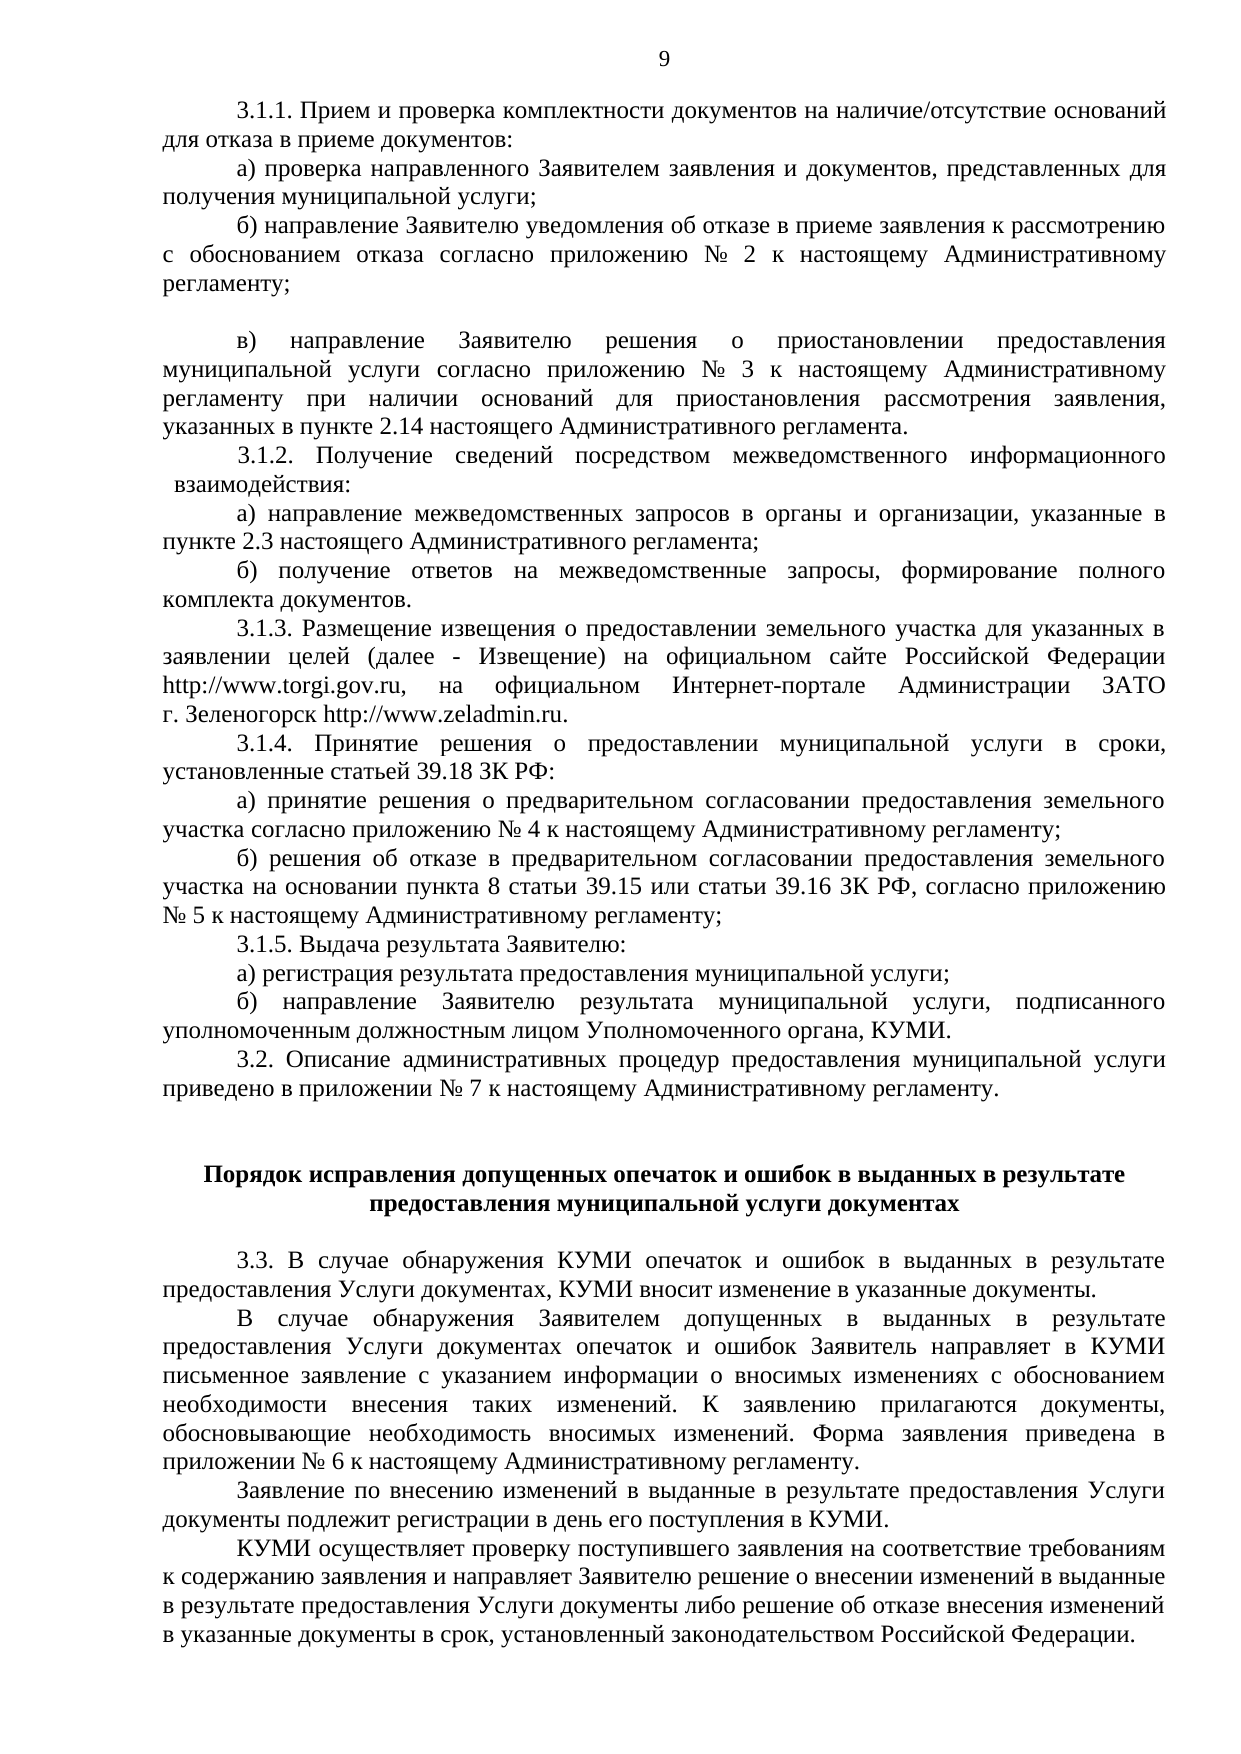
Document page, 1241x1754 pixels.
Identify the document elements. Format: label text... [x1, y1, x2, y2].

text 3.1.4. Принятие решения о предоставлении муниципальной услуги в сроки, установленные статьей 39.18 ЗК РФ: [162, 728, 1166, 785]
subtitle предоставления муниципальной услуги документах [162, 1188, 1166, 1216]
text а) проверка направленного Заявителем заявления и документов, представленных для получения муниципальной услуги; [162, 153, 1166, 210]
text Заявление по внесению изменений в выданные в результате предоставления Услуги документы подлежит регистрации в день его поступления в КУМИ. [162, 1475, 1166, 1533]
text б) получение ответов на межведомственные запросы, формирование полного комплекта документов. [162, 555, 1166, 613]
text б) направление Заявителю результата муниципальной услуги, подписанного уполномоченным должностным лицом Уполномоченного органа, КУМИ. [162, 986, 1166, 1044]
text а) регистрация результата предоставления муниципальной услуги; [162, 958, 1166, 986]
text 3.1.3. Размещение извещения о предоставлении земельного участка для указанных в заявлении целей (далее - Извещение) на официальном сайте Российской Федерации http://www.torgi.gov.ru, на официальном Интернет-портале Администрации ЗАТО г. Зеленогорск http://www.zeladmin.ru. [383, 670, 1166, 728]
text б) направление Заявителю уведомления об отказе в приеме заявления к рассмотрению с обоснованием отказа согласно приложению № 2 к настоящему Административному регламенту; [162, 210, 1166, 296]
subtitle Порядок исправления допущенных опечаток и ошибок в выданных в результате [162, 1159, 1166, 1188]
text 3.1.2. Получение сведений посредством межведомственного информационного взаимодействия: [174, 440, 1166, 498]
text В случае обнаружения Заявителем допущенных в выданных в результате предоставления Услуги документах опечаток и ошибок Заявитель направляет в КУМИ письменное заявление с указанием информации о вносимых изменениях с обоснованием необходимости внесения таких изменений. К заявлению прилагаются документы, обосновывающие необходимость вносимых изменений. Форма заявления приведена в приложении № 6 к настоящему Административному регламенту. [162, 1303, 1166, 1475]
text КУМИ осуществляет проверку поступившего заявления на соответствие требованиям к содержанию заявления и направляет Заявителю решение о внесении изменений в выданные в результате предоставления Услуги документы либо решение об отказе внесения изменений в указанные документы в срок, установленный законодательством Российской Федерации. [162, 1533, 1166, 1648]
text а) принятие решения о предварительном согласовании предоставления земельного участка согласно приложению № 4 к настоящему Административному регламенту; [162, 785, 1166, 843]
text 3.1.5. Выдача результата Заявителю: [162, 929, 1166, 958]
text 3.3. В случае обнаружения КУМИ опечаток и ошибок в выданных в результате предоставления Услуги документах, КУМИ вносит изменение в указанные документы. [162, 1245, 1166, 1303]
text б) решения об отказе в предварительном согласовании предоставления земельного участка на основании пункта 8 статьи 39.15 или статьи 39.16 ЗК РФ, согласно приложению № 5 к настоящему Административному регламенту; [211, 871, 1166, 929]
text 3.2. Описание административных процедур предоставления муниципальной услуги приведено в приложении № 7 к настоящему Административному регламенту. [162, 1044, 1166, 1101]
text а) направление межведомственных запросов в органы и организации, указанные в пункте 2.3 настоящего Административного регламента; [162, 498, 1166, 555]
text в) направление Заявителю решения о приостановлении предоставления муниципальной услуги согласно приложению № 3 к настоящему Административному регламенту при наличии оснований для приостановления рассмотрения заявления, указанных в пункте 2.14 настоящего Административного регламента. [162, 325, 1166, 440]
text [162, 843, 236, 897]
text 3.1.1. Прием и проверка комплектности документов на наличие/отсутствие оснований для отказа в приеме документов: [162, 95, 1166, 153]
